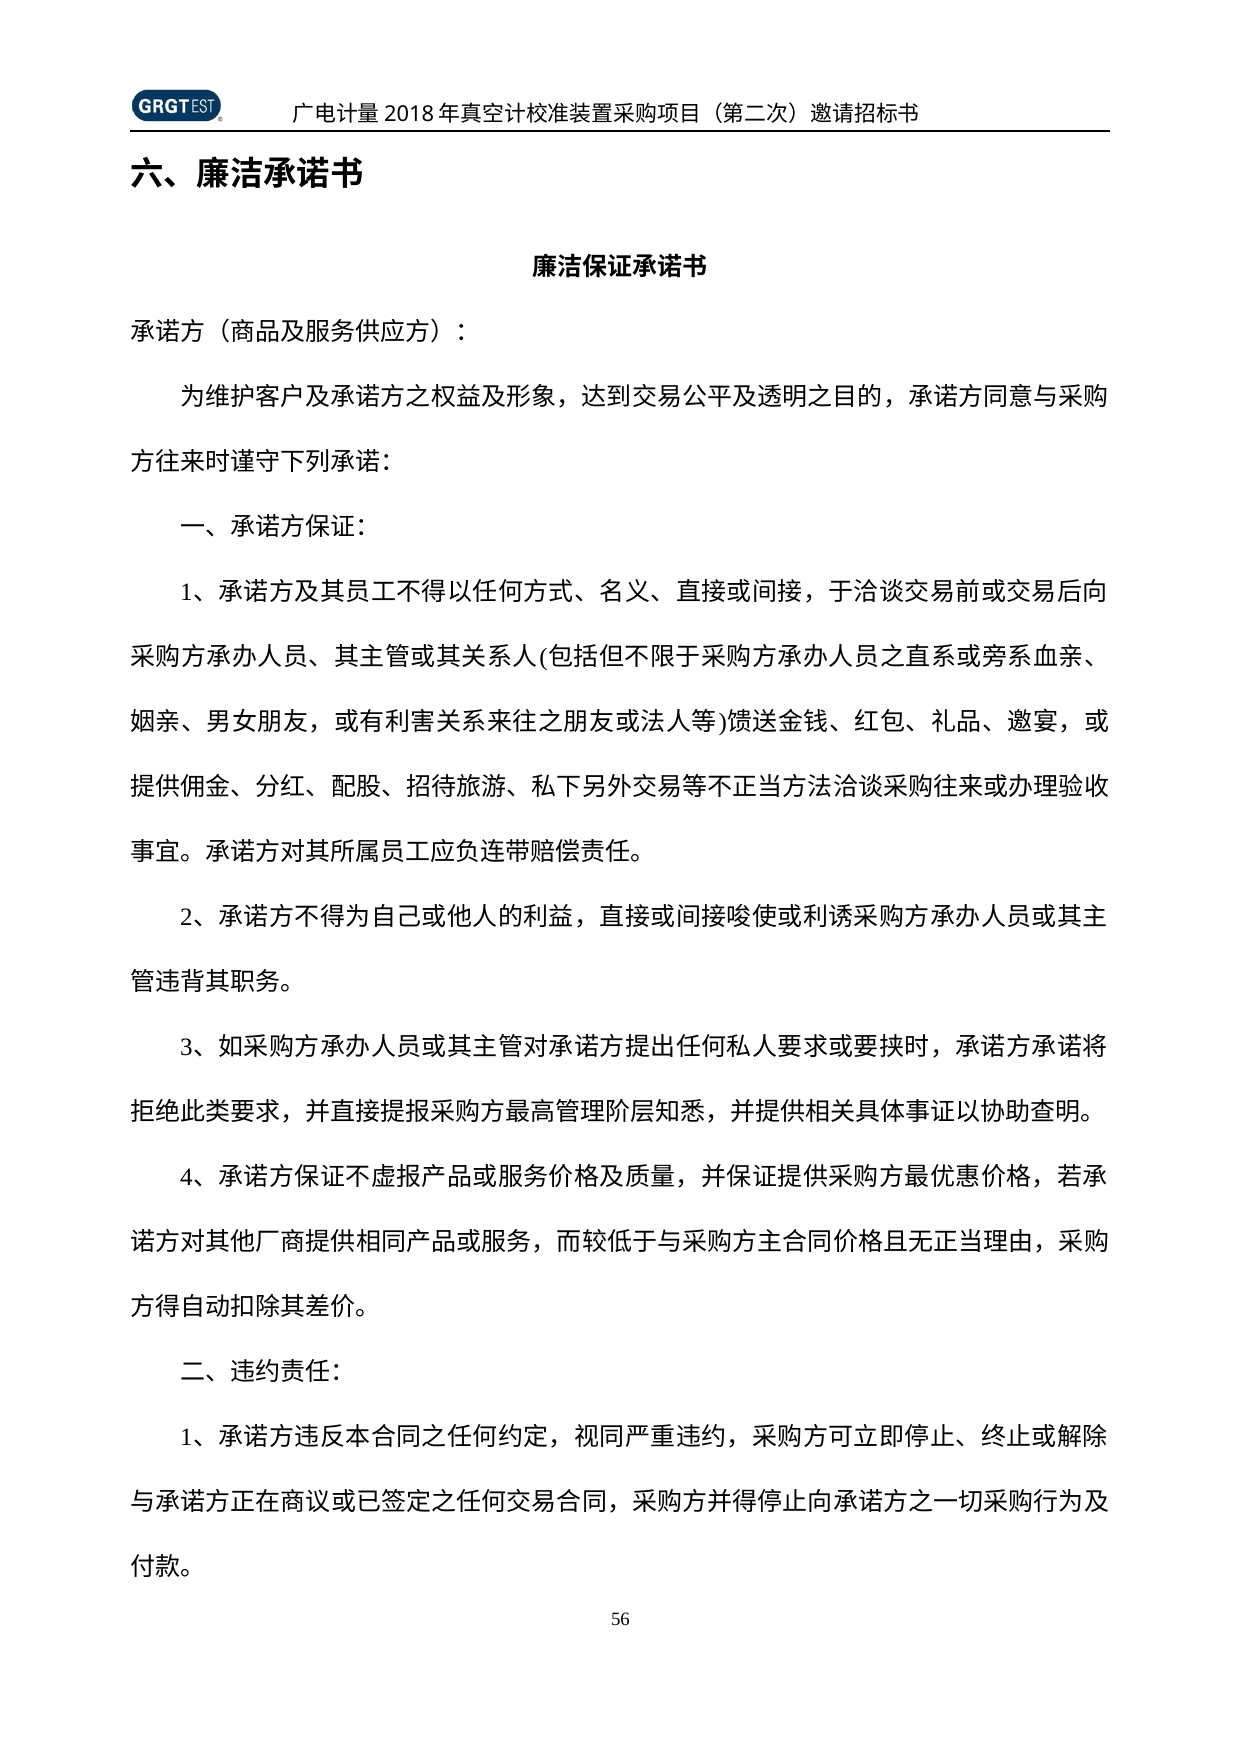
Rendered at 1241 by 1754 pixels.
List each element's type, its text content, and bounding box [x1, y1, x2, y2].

text 一、承诺方保证： [130, 492, 1110, 557]
picture [129, 88, 224, 122]
subtitle 六、廉洁承诺书 [130, 138, 1110, 203]
text 为维护客户及承诺方之权益及形象，达到交易公平及透明之目的，承诺方同意与采购方往来时谨守下列承诺： [130, 362, 1110, 492]
text 4、承诺方保证不虚报产品或服务价格及质量，并保证提供采购方最优惠价格，若承诺方对其他厂商提供相同产品或服务，而较低于与采购方主合同价格且无正当理由，采购方得自动扣除其差价。 [130, 1142, 1110, 1337]
text 3、如采购方承办人员或其主管对承诺方提出任何私人要求或要挟时，承诺方承诺将拒绝此类要求，并直接提报采购方最高管理阶层知悉，并提供相关具体事证以协助查明。 [130, 1012, 1110, 1142]
text 廉洁保证承诺书 [130, 232, 1110, 297]
text 承诺方（商品及服务供应方）： [130, 297, 1110, 362]
text 二、违约责任： [130, 1337, 1110, 1402]
text 1、承诺方违反本合同之任何约定，视同严重违约，采购方可立即停止、终止或解除与承诺方正在商议或已签定之任何交易合同，采购方并得停止向承诺方之一切采购行为及付款。 [130, 1402, 1110, 1597]
text 1、承诺方及其员工不得以任何方式、名义、直接或间接，于洽谈交易前或交易后向采购方承办人员、其主管或其关系人(包括但不限于采购方承办人员之直系或旁系血亲、姻亲、男女朋友，或有利害关系来往之朋友或法人等)馈送金钱、红包、礼品、邀宴，或提供佣金、分红、配股、招待旅游、私下另外交易等不正当方法洽谈采购往来或办理验收事宜。承诺方对其所属员工应负连带赔偿责任。 [130, 557, 1110, 882]
text 2、承诺方不得为自己或他人的利益，直接或间接唆使或利诱采购方承办人员或其主管违背其职务。 [130, 882, 1110, 1012]
